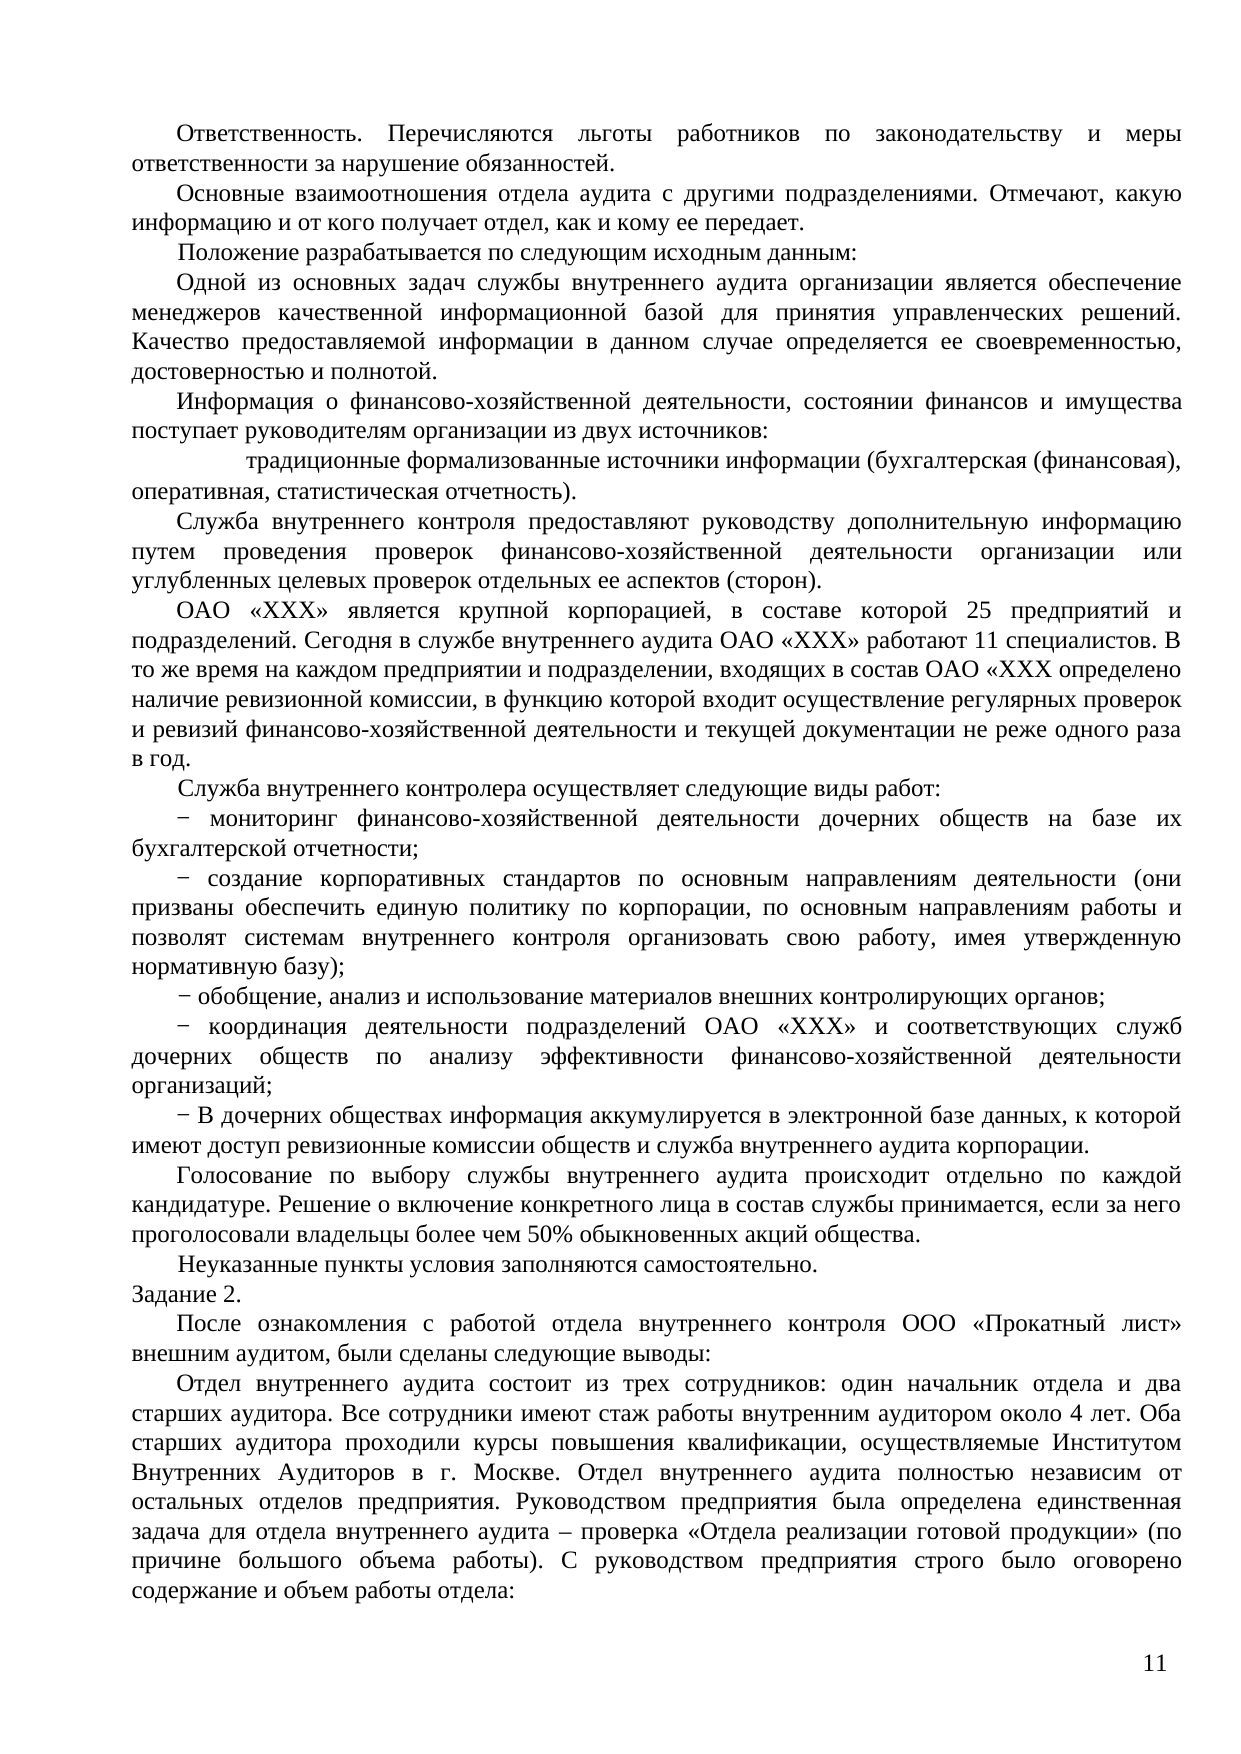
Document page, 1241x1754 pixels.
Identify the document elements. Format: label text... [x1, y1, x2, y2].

text традиционные формализованные источники информации (бухгалтерская (финансовая), [133, 445, 1182, 474]
text Основные взаимоотношения отдела аудита с другими подразделениями. Отмечают, какую информацию и от кого получает отдел, как и кому ее передает. [131, 178, 1183, 236]
text Информация о финансово-хозяйственной деятельности, состоянии финансов и имущества поступает руководителям организации из двух источников: [131, 386, 1183, 444]
text − координация деятельности подразделений ОАО «XXX» и соответствующих служб дочерних обществ по анализу эффективности финансово-хозяйственной деятельности организаций; [131, 1011, 1183, 1099]
text − обобщение, анализ и использование материалов внешних контролирующих органов; [177, 981, 1183, 1010]
text Задание 2. [131, 1279, 1183, 1307]
text Положение разрабатывается по следующим исходным данным: [177, 237, 1183, 266]
text − В дочерних обществах информация аккумулируется в электронной базе данных, к которой имеют доступ ревизионные комиссии обществ и служба внутреннего аудита корпорации. [131, 1100, 1183, 1158]
text оперативная, статистическая отчетность). [131, 476, 1183, 505]
text ОАО «XXX» является крупной корпорацией, в составе которой 25 предприятий и подразделений. Сегодня в службе внутреннего аудита ОАО «XXX» работают 11 специалистов. В то же время на каждом предприятии и подразделении, входящих в состав ОАО «XXX определено наличие ревизионной комиссии, в функцию которой входит осуществление регулярных проверок и ревизий финансово-хозяйственной деятельности и текущей документации не реже одного раза в год. [131, 595, 1183, 772]
text Служба внутреннего контролера осуществляет следующие виды работ: [177, 773, 1183, 802]
text Отдел внутреннего аудита состоит из трех сотрудников: один начальник отдела и два старших аудитора. Все сотрудники имеют стаж работы внутренним аудитором около 4 лет. Оба старших аудитора проходили курсы повышения квалификации, осуществляемые Институтом Внутренних Аудиторов в г. Москве. Отдел внутреннего аудита полностью независим от остальных отделов предприятия. Руководством предприятия была определена единственная задача для отдела внутреннего аудита – проверка «Отдела реализации готовой продукции» (по причине большого объема работы). С руководством предприятия строго было оговорено содержание и объем работы отдела: [131, 1368, 1183, 1604]
text − создание корпоративных стандартов по основным направлениям деятельности (они призваны обеспечить единую политику по корпорации, по основным направлениям работы и позволят системам внутреннего контроля организовать свою работу, имея утвержденную нормативную базу); [131, 863, 1183, 980]
text Одной из основных задач службы внутреннего аудита организации является обеспечение менеджеров качественной информационной базой для принятия управленческих решений. Качество предоставляемой информации в данном случае определяется ее своевременностью, достоверностью и полнотой. [131, 267, 1183, 385]
text Неуказанные пункты условия заполняются самостоятельно. [177, 1249, 1183, 1277]
text Служба внутреннего контроля предоставляют руководству дополнительную информацию путем проведения проверок финансово-хозяйственной деятельности организации или углубленных целевых проверок отдельных ее аспектов (сторон). [131, 506, 1183, 594]
text Ответственность. Перечисляются льготы работников по законодательству и меры ответственности за нарушение обязанностей. [131, 118, 1183, 177]
text Голосование по выбору службы внутреннего аудита происходит отдельно по каждой кандидатуре. Решение о включение конкретного лица в состав службы принимается, если за него проголосовали владельцы более чем 50% обыкновенных акций общества. [131, 1160, 1183, 1248]
text После ознакомления с работой отдела внутреннего контроля ООО «Прокатный лист» внешним аудитом, были сделаны следующие выводы: [131, 1308, 1183, 1367]
text − мониторинг финансово-хозяйственной деятельности дочерних обществ на базе их бухгалтерской отчетности; [131, 803, 1183, 861]
